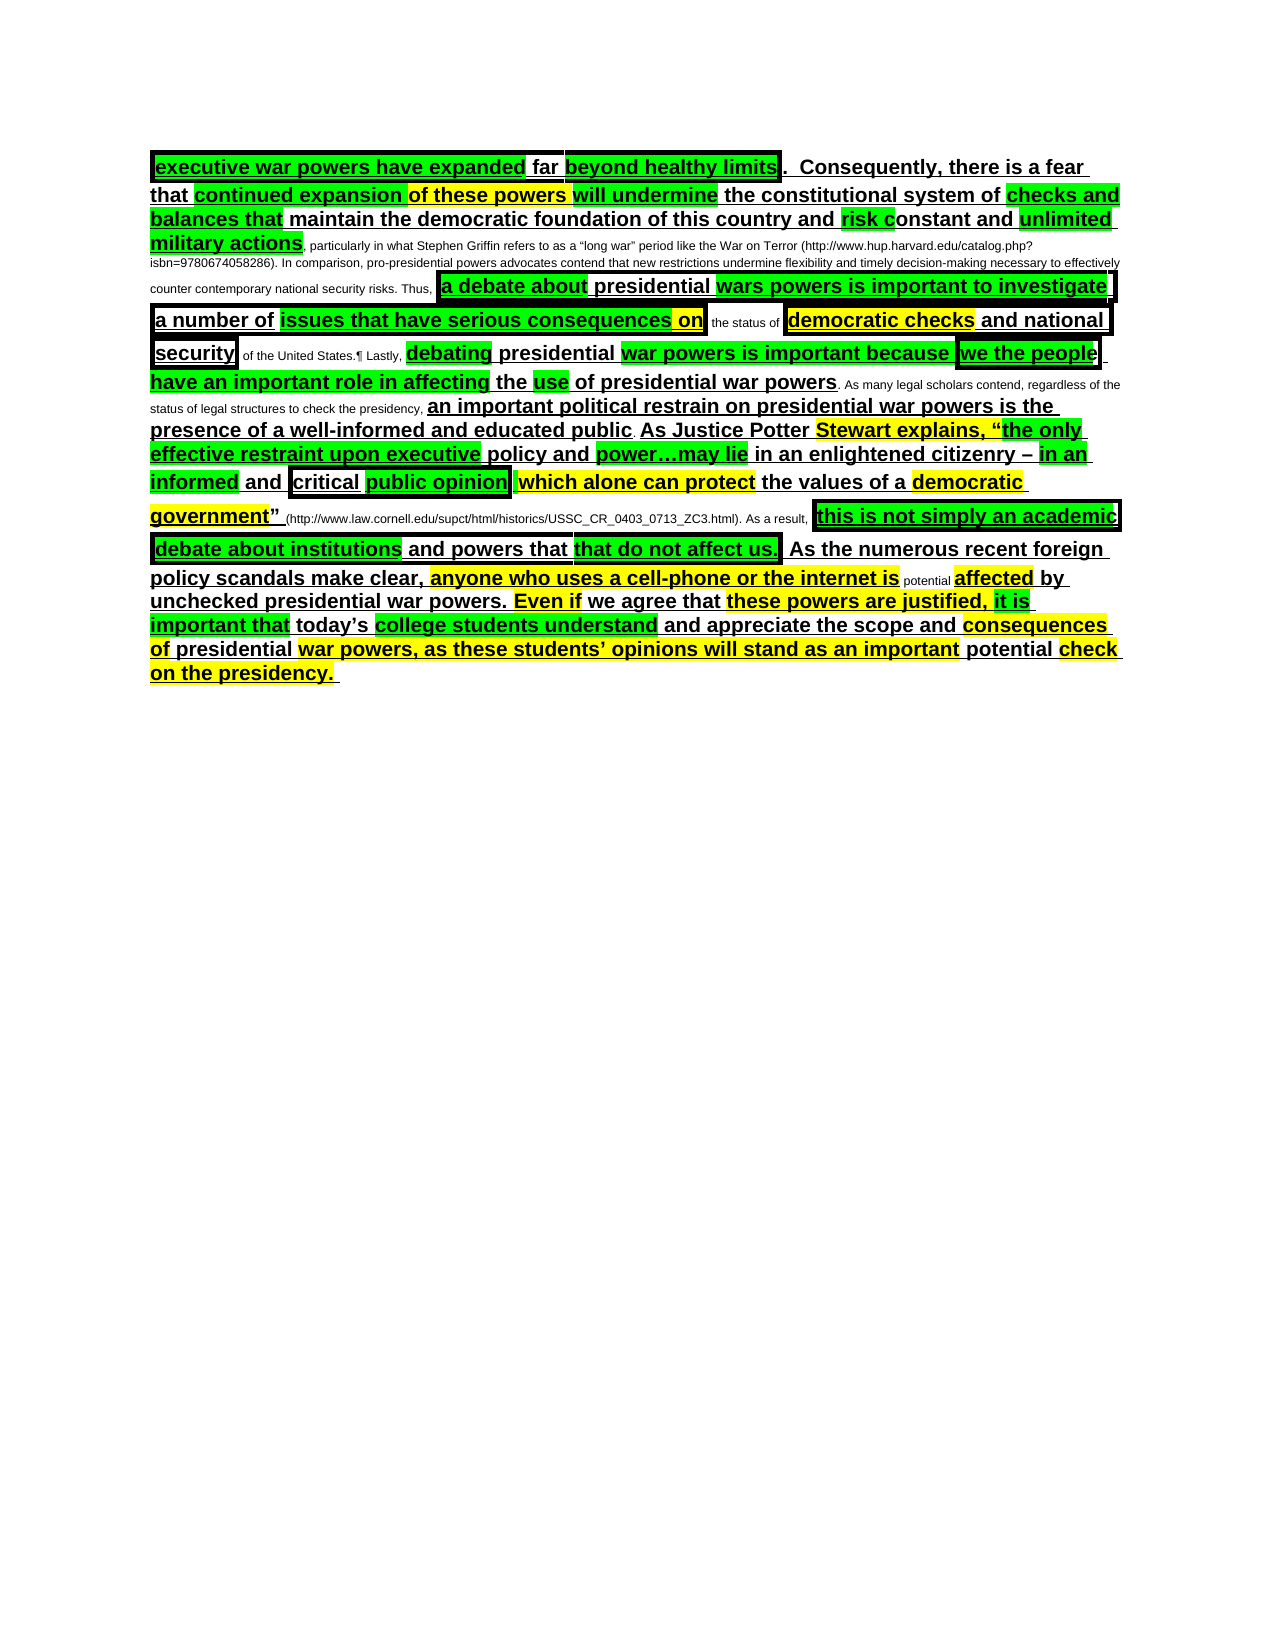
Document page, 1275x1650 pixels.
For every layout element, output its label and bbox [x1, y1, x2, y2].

text [150, 150, 1125, 685]
